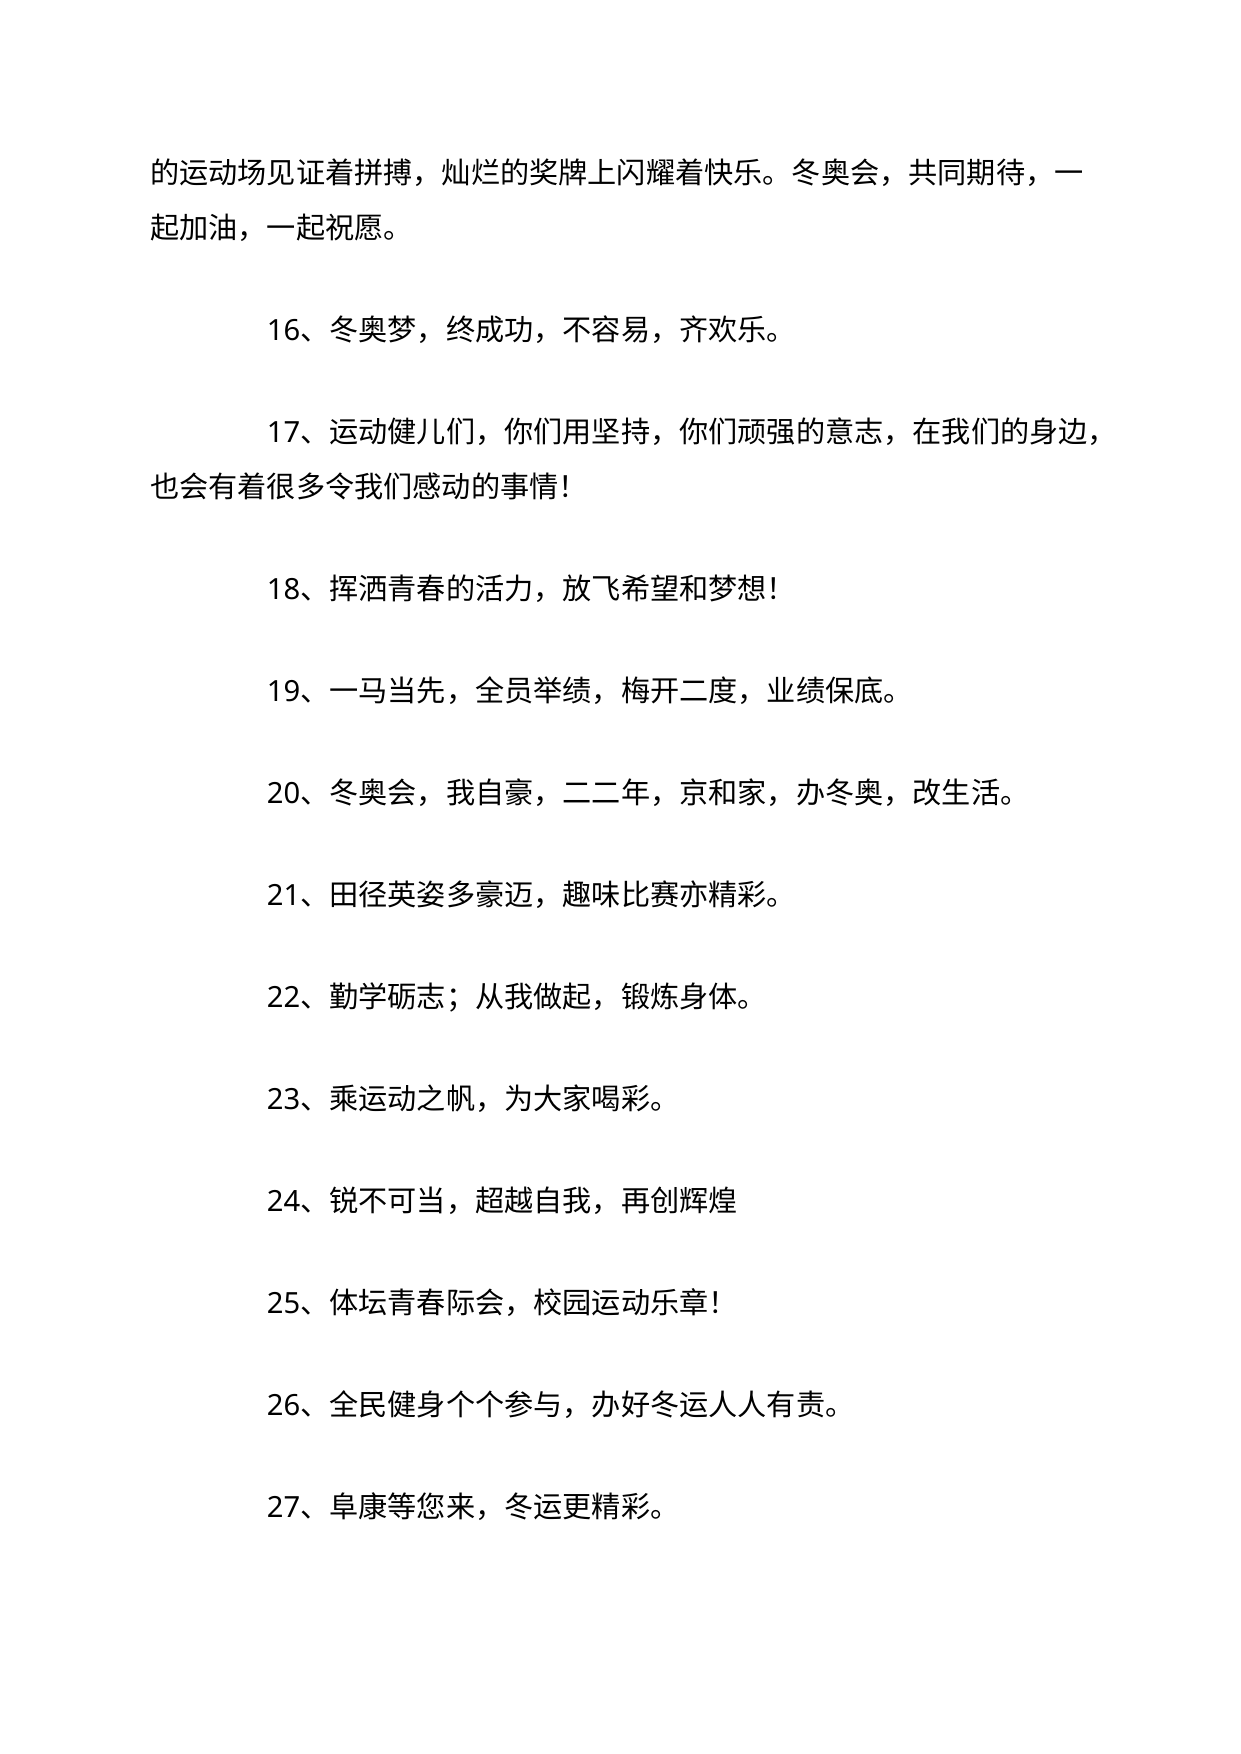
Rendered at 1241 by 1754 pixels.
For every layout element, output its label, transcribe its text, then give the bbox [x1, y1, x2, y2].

text 24、锐不可当，超越自我，再创辉煌 [150, 1177, 1090, 1220]
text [150, 150, 1090, 247]
text 20、冬奥会，我自豪，二二年，京和家，办冬奥，改生活。 [150, 769, 1090, 812]
text 16、冬奥梦，终成功，不容易，齐欢乐。 [150, 307, 1090, 349]
text 18、挥洒青春的活力，放飞希望和梦想！ [150, 565, 1090, 608]
text 26、全民健身个个参与，办好冬运人人有责。 [150, 1381, 1090, 1424]
text 23、乘运动之帆，为大家喝彩。 [150, 1075, 1090, 1118]
text 22、勤学砺志；从我做起，锻炼身体。 [150, 973, 1090, 1016]
text 27、阜康等您来，冬运更精彩。 [150, 1483, 1090, 1526]
text 25、体坛青春际会，校园运动乐章！ [150, 1279, 1090, 1322]
text 19、一马当先，全员举绩，梅开二度，业绩保底。 [150, 667, 1090, 710]
text 17、运动健儿们，你们用坚持，你们顽强的意志，在我们的身边，也会有着很多令我们感动的事情！ [150, 409, 1090, 506]
text 21、田径英姿多豪迈，趣味比赛亦精彩。 [150, 871, 1090, 914]
